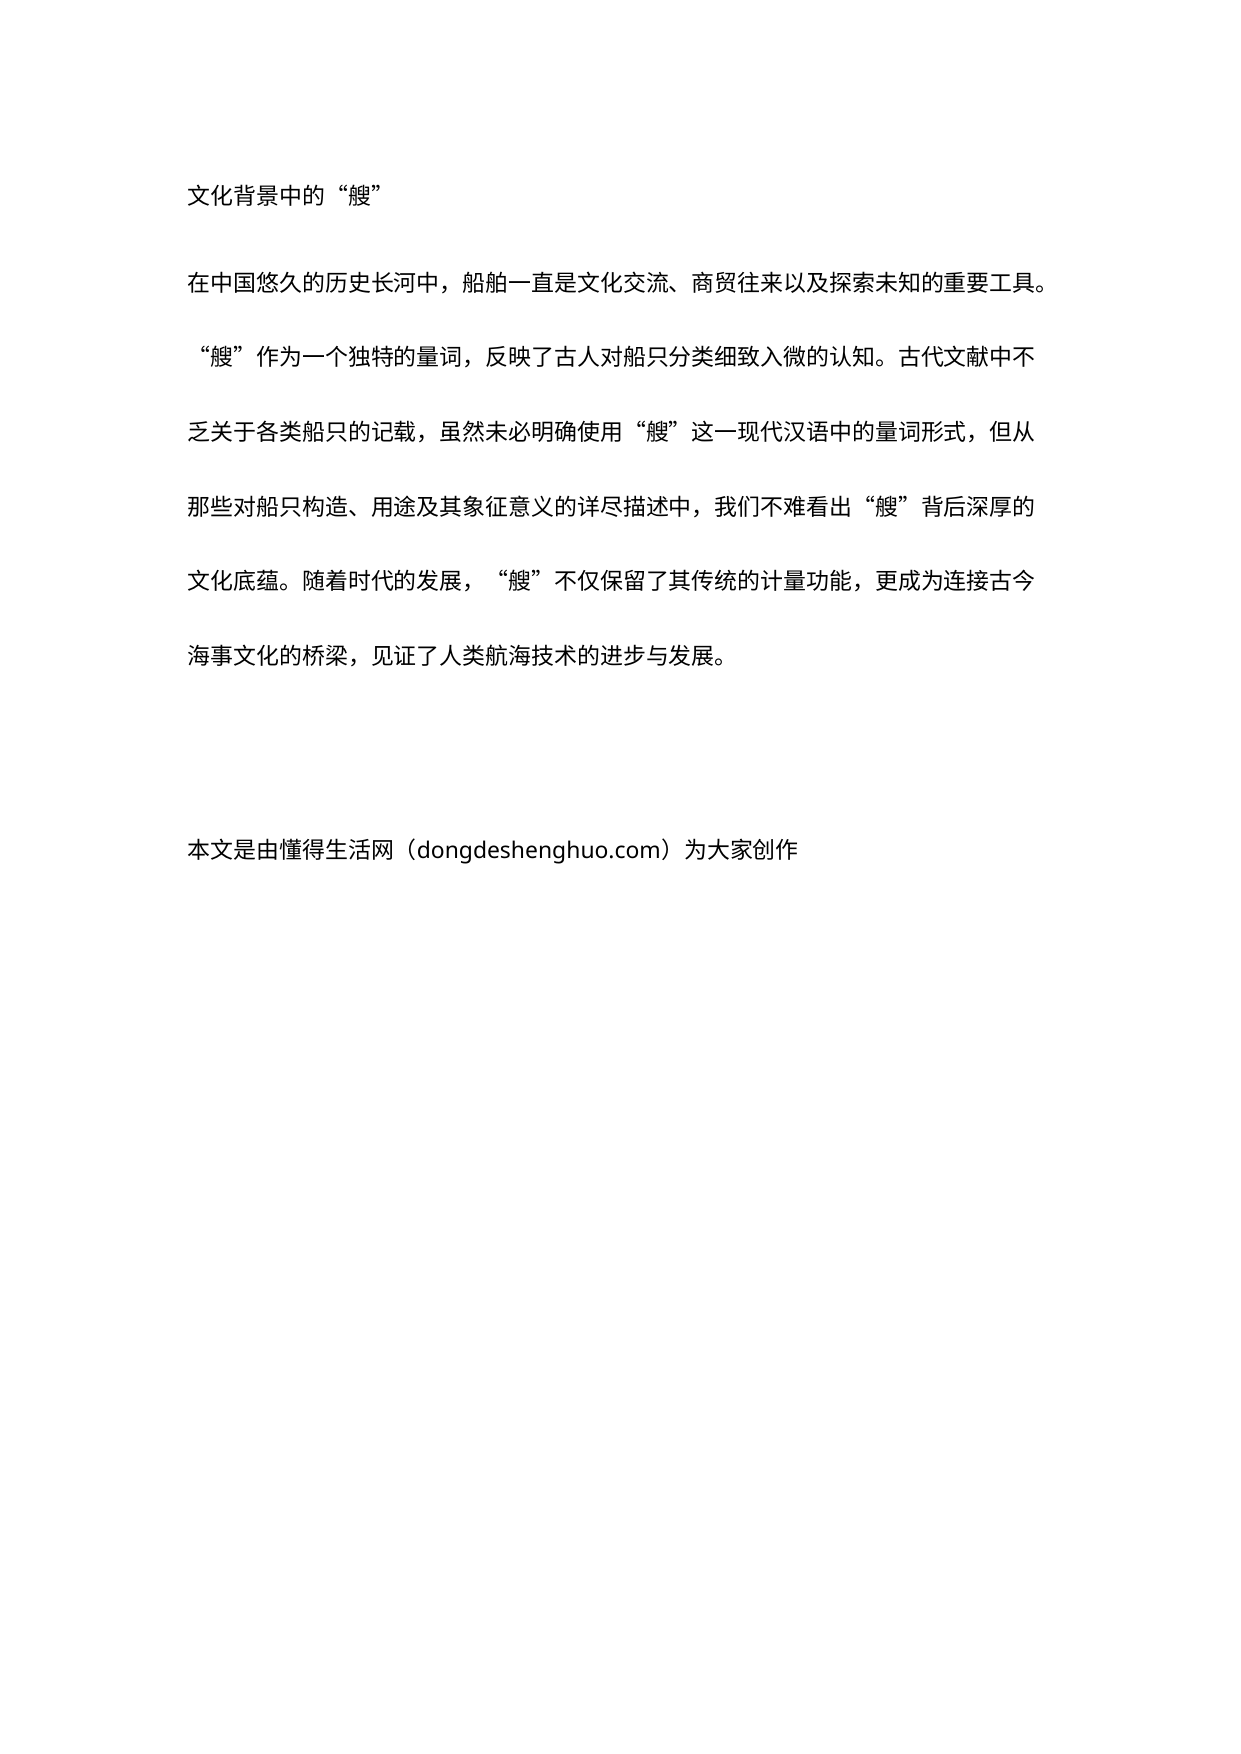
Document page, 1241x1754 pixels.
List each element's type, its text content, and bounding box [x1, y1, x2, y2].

text 在中国悠久的历史长河中，船舶一直是文化交流、商贸往来以及探索未知的重要工具。“艘”作为一个独特的量词，反映了古人对船只分类细致入微的认知。古代文献中不乏关于各类船只的记载，虽然未必明确使用“艘”这一现代汉语中的量词形式，但从那些对船只构造、用途及其象征意义的详尽描述中，我们不难看出“艘”背后深厚的文化底蕴。随着时代的发展，“艘”不仅保留了其传统的计量功能，更成为连接古今海事文化的桥梁，见证了人类航海技术的进步与发展。 [187, 248, 1053, 687]
text 本文是由懂得生活网（dongdeshenghuo.com）为大家创作 [187, 816, 1053, 881]
text 文化背景中的“艘” [187, 162, 1053, 227]
